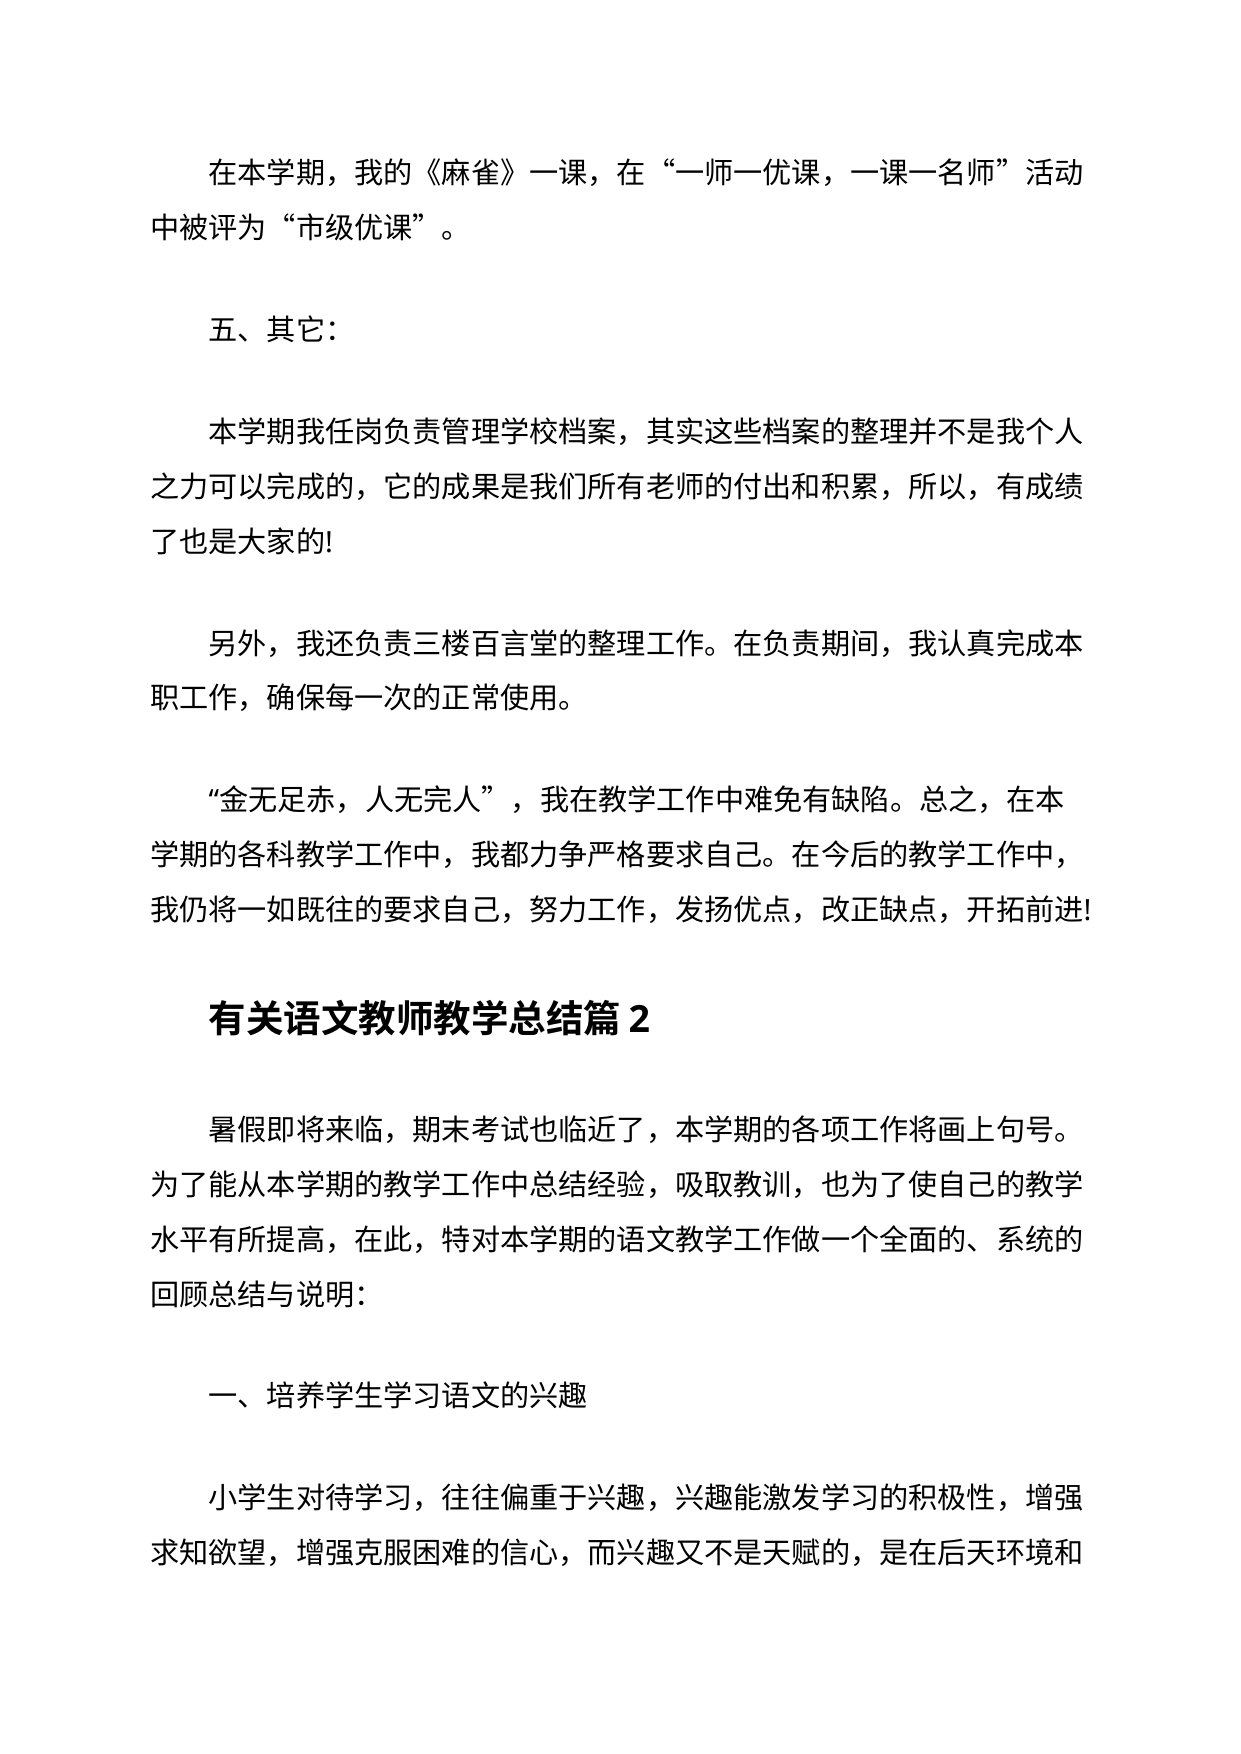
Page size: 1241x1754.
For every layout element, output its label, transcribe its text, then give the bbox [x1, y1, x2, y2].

text 一、培养学生学习语文的兴趣 [150, 1373, 1090, 1415]
text 在本学期，我的《麻雀》一课，在“一师一优课，一课一名师”活动中被评为“市级优课”。 [150, 150, 1090, 247]
text 本学期我任岗负责管理学校档案，其实这些档案的整理并不是我个人之力可以完成的，它的成果是我们所有老师的付出和积累，所以，有成绩了也是大家的! [150, 408, 1090, 561]
text 五、其它： [150, 307, 1090, 349]
text 另外，我还负责三楼百言堂的整理工作。在负责期间，我认真完成本职工作，确保每一次的正常使用。 [150, 620, 1090, 717]
text 有关语文教师教学总结篇2 [150, 989, 1090, 1043]
text 暑假即将来临，期末考试也临近了，本学期的各项工作将画上句号。为了能从本学期的教学工作中总结经验，吸取教训，也为了使自己的教学水平有所提高，在此，特对本学期的语文教学工作做一个全面的、系统的回顾总结与说明： [150, 1106, 1090, 1313]
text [150, 1474, 1090, 1572]
text “金无足赤，人无完人”，我在教学工作中难免有缺陷。总之，在本学期的各科教学工作中，我都力争严格要求自己。在今后的教学工作中，我仍将一如既往的要求自己，努力工作，发扬优点，改正缺点，开拓前进! [150, 777, 1090, 929]
